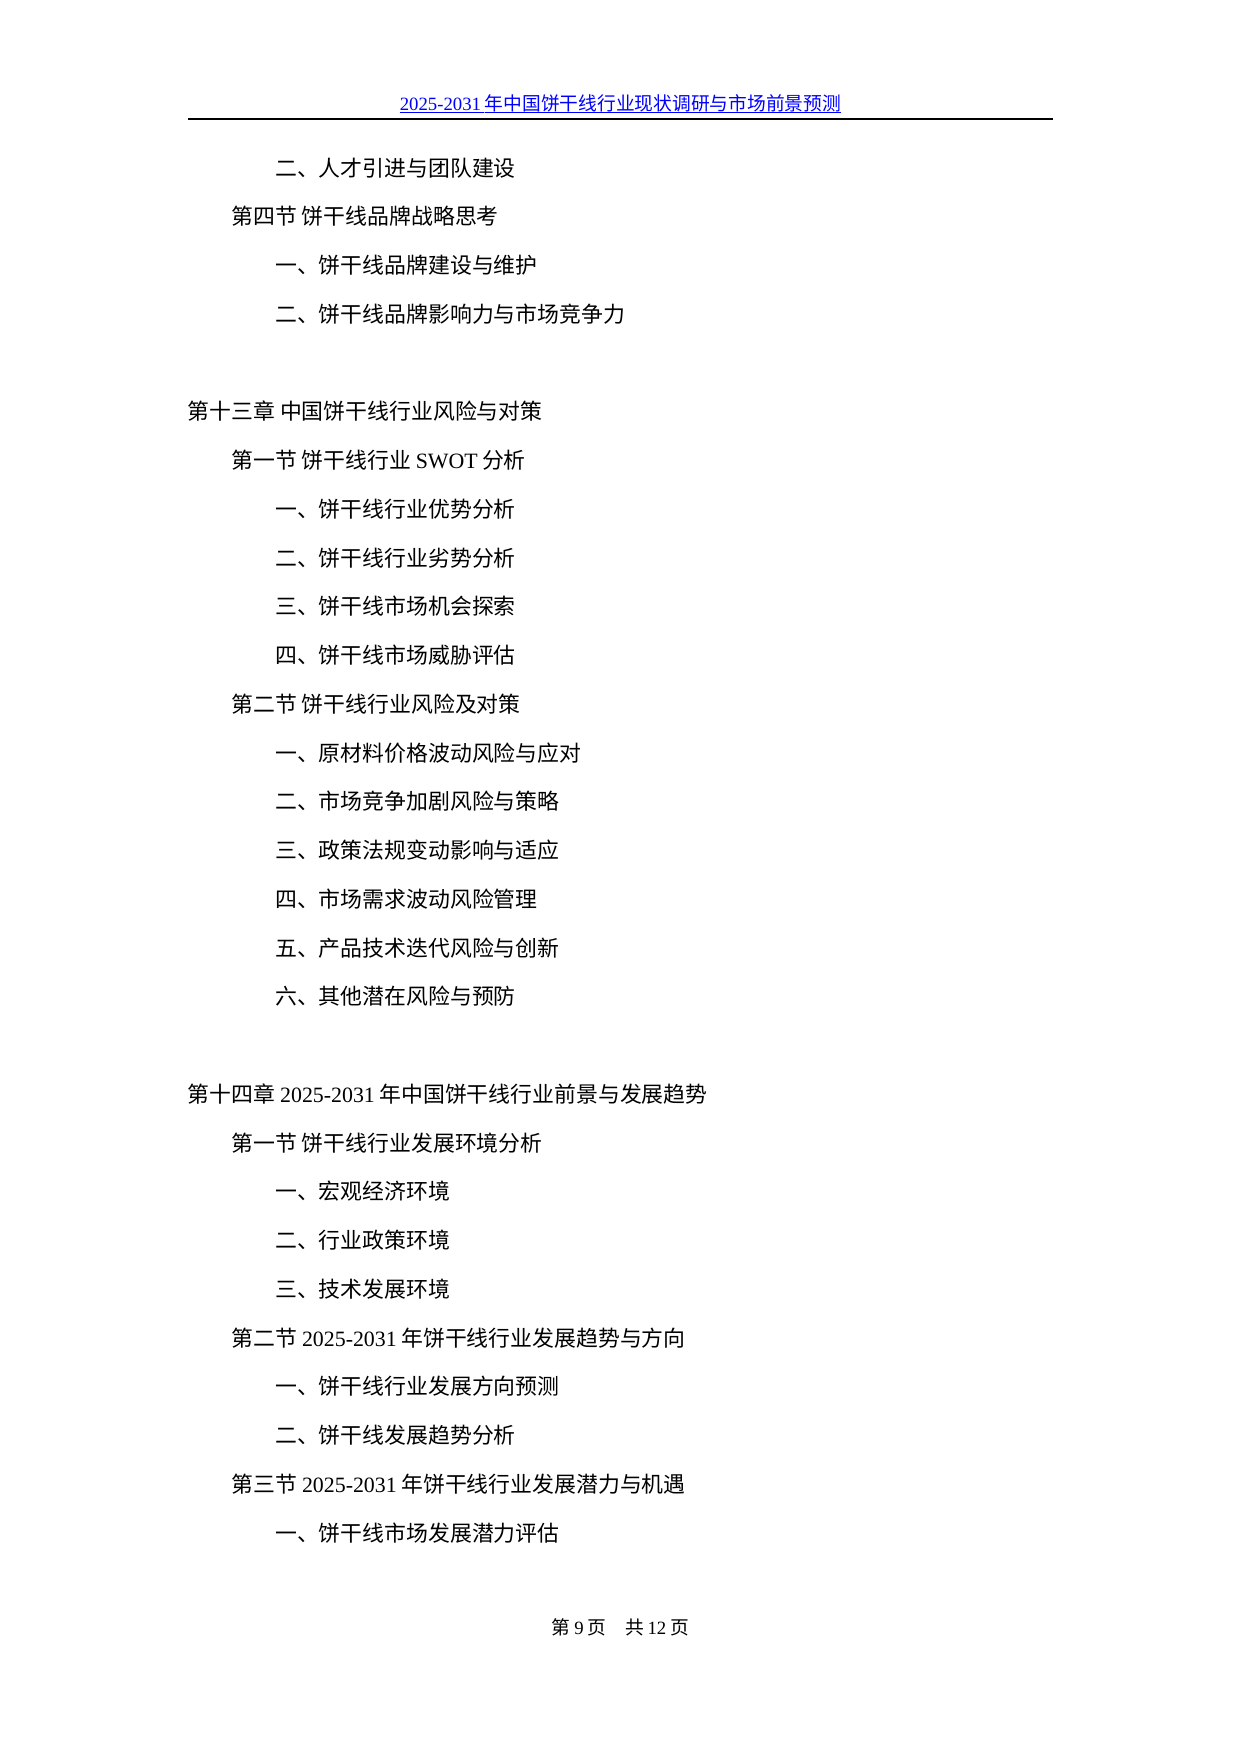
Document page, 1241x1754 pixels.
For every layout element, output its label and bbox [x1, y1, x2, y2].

text [187, 150, 1053, 1548]
